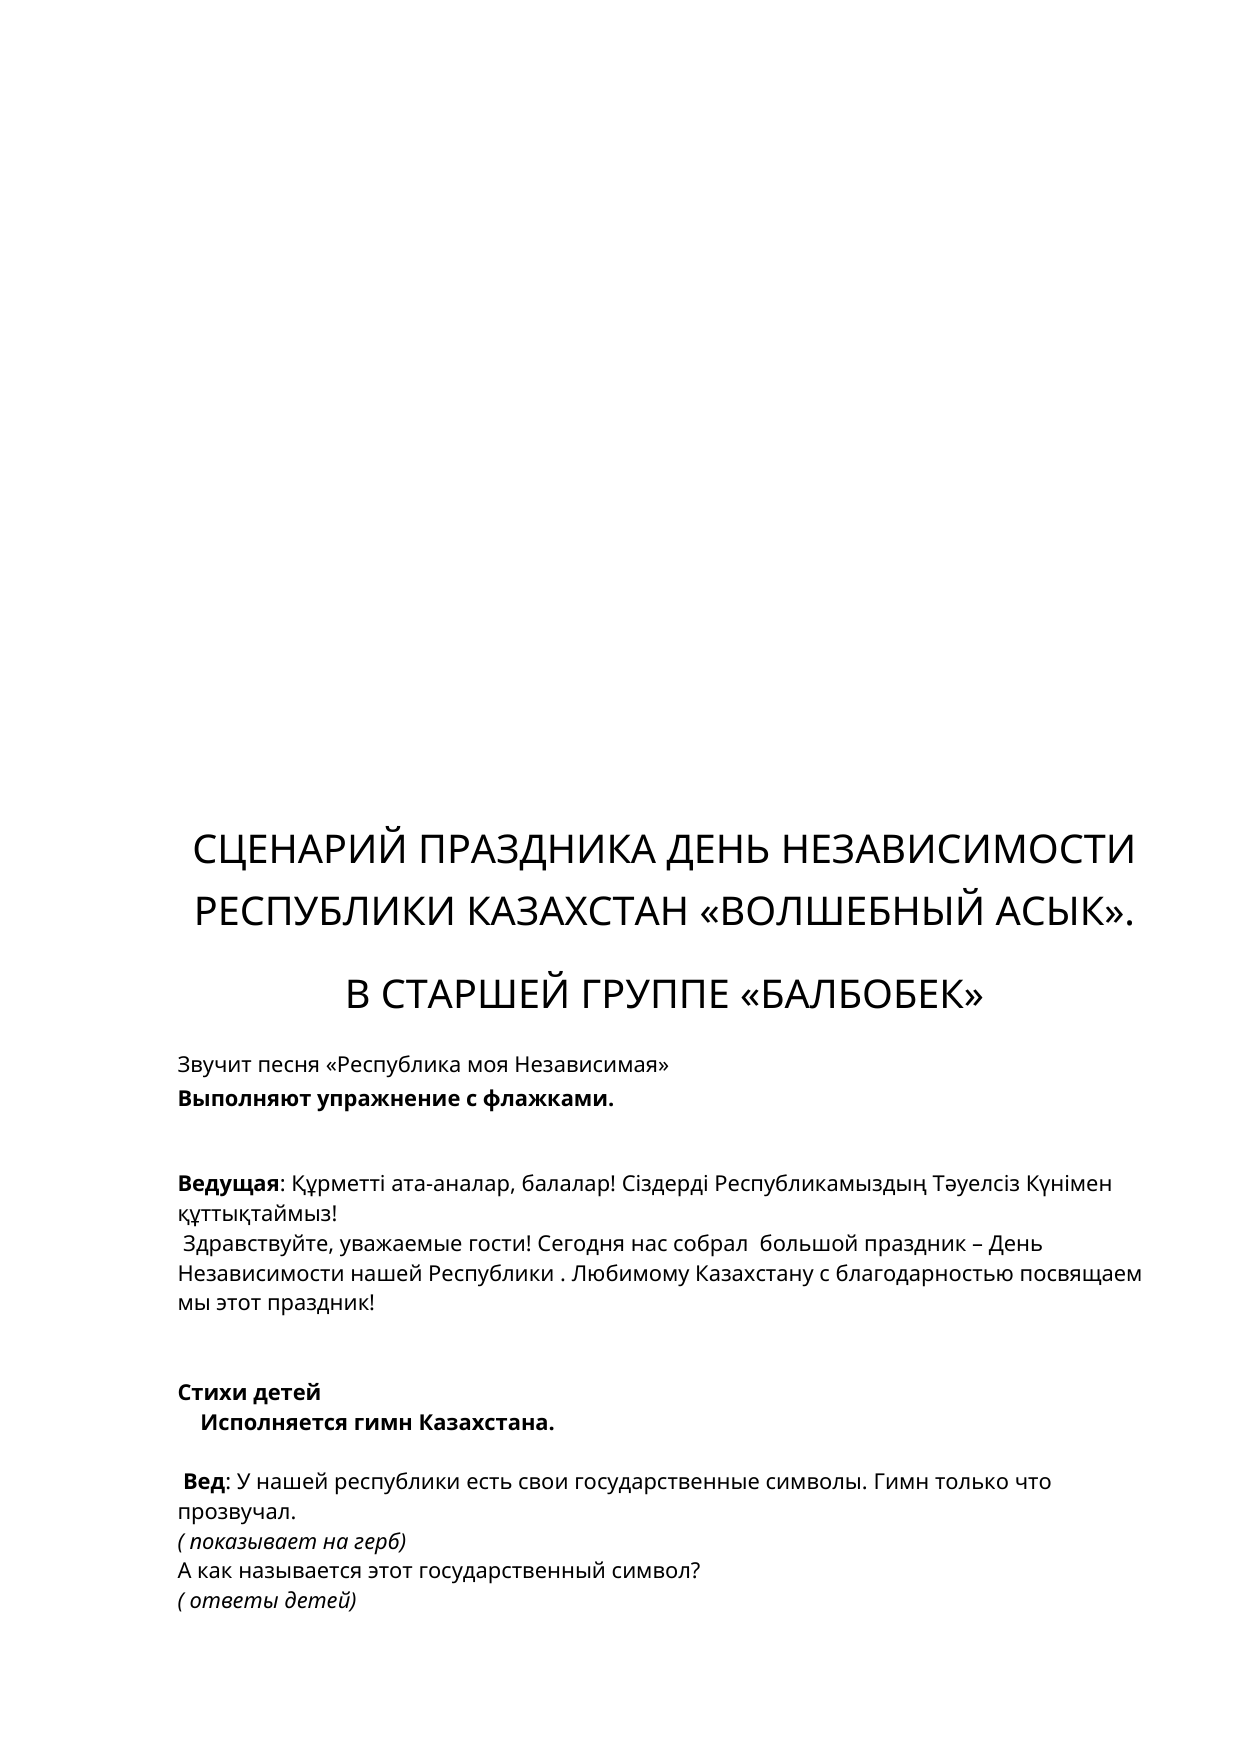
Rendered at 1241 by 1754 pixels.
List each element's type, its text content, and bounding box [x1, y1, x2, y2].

text Стихи детей [177, 1377, 1152, 1406]
text Ведущая: Құрметті ата-аналар, балалар! Сіздерді Республикамыздың Тәуелсіз Күнімен құттықтаймыз! [177, 1138, 1152, 1228]
text Вед: У нашей республики есть свои государственные символы. Гимн только что прозвучал. [177, 1466, 1152, 1526]
text А как называется этот государственный символ? [177, 1555, 1152, 1585]
text ( ответы детей) [177, 1585, 1152, 1615]
text Исполняется гимн Казахстана. [177, 1406, 1152, 1436]
text в старшей группе «Балбобек» [177, 966, 1152, 1020]
text ( показывает на герб) [177, 1526, 1152, 1555]
text Здравствуйте, уважаемые гости! Сегодня нас собрал большой праздник – День Независимости нашей Республики . Любимому Казахстану с благодарностью посвящаем мы этот праздник! [177, 1228, 1152, 1317]
text Звучит песня «Республика моя Независимая» Выполняют упражнение с флажками. [177, 1049, 1152, 1113]
text СЦЕНАРИЙ ПРАЗДНИКА ДЕНЬ НЕЗАВИСИМОСТИ РЕСПУБЛИКИ КАЗАХСТАН «ВОЛШЕБНЫЙ АСЫК». [177, 822, 1152, 937]
